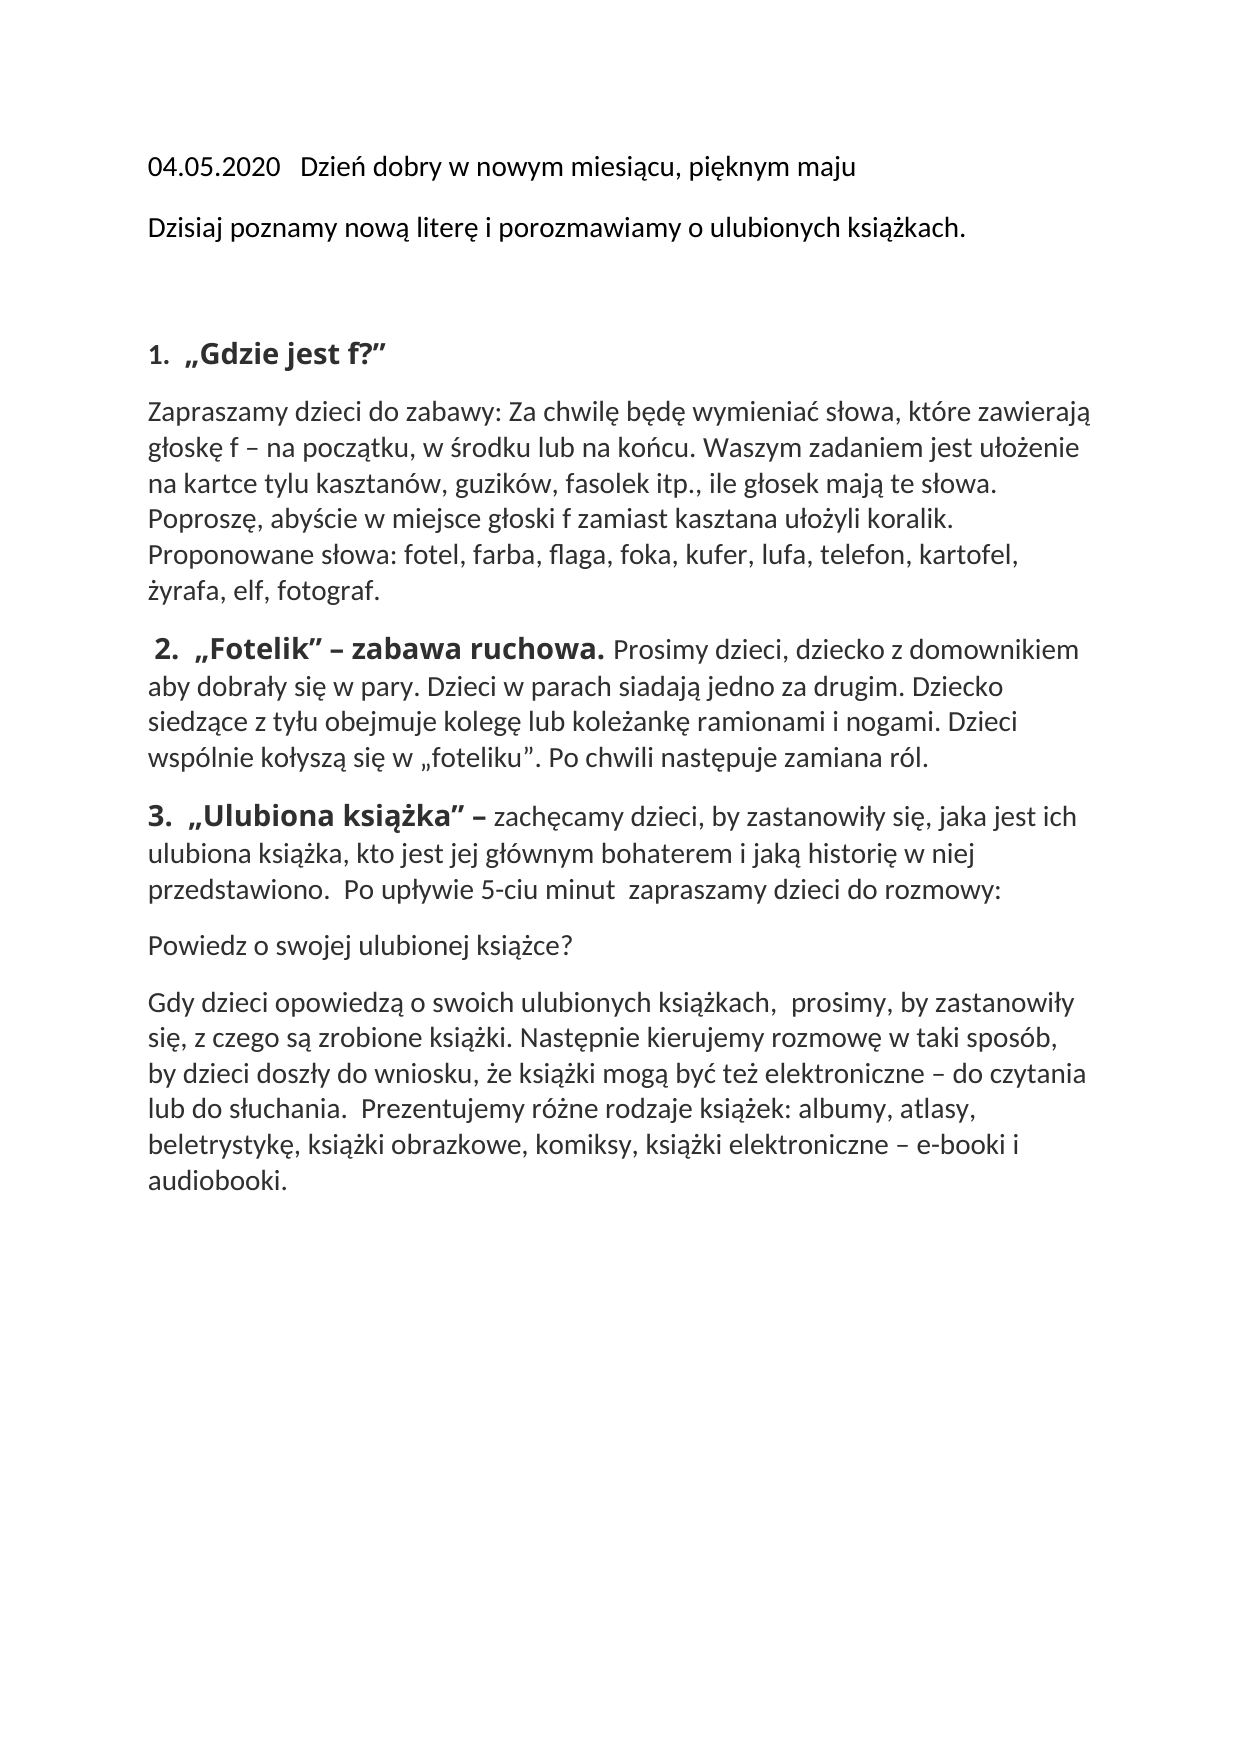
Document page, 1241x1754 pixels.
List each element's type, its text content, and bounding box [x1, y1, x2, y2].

text 2. „Fotelik” – zabawa ruchowa. Prosimy dzieci, dziecko z domownikiem aby dobrały się w pary. Dzieci w parach siadają jedno za drugim. Dziecko siedzące z tyłu obejmuje kolegę lub koleżankę ramionami i nogami. Dzieci wspólnie kołyszą się w „foteliku”. Po chwili następuje zamiana ról. [148, 628, 1093, 774]
text Dzisiaj poznamy nową literę i porozmawiamy o ulubionych książkach. [148, 209, 1093, 245]
text 04.05.2020 Dzień dobry w nowym miesiącu, pięknym maju [148, 148, 1093, 183]
text 1. „Gdzie jest f?” [148, 333, 1093, 373]
text 3. „Ulubiona książka” – zachęcamy dzieci, by zastanowiły się, jaka jest ich ulubiona książka, kto jest jej głównym bohaterem i jaką historię w niej przedstawiono. Po upływie 5-ciu minut zapraszamy dzieci do rozmowy: [148, 795, 1093, 906]
text Gdy dzieci opowiedzą o swoich ulubionych książkach, prosimy, by zastanowiły się, z czego są zrobione książki. Następnie kierujemy rozmowę w taki sposób, by dzieci doszły do wniosku, że książki mogą być też elektroniczne – do czytania lub do słuchania. Prezentujemy różne rodzaje książek: albumy, atlasy, beletrystykę, książki obrazkowe, komiksy, książki elektroniczne – e-booki i audiobooki. [148, 984, 1093, 1197]
text Powiedz o swojej ulubionej książce? [148, 927, 1093, 963]
text Zapraszamy dzieci do zabawy: Za chwilę będę wymieniać słowa, które zawierają głoskę f – na początku, w środku lub na końcu. Waszym zadaniem jest ułożenie na kartce tylu kasztanów, guzików, fasolek itp., ile głosek mają te słowa. Poproszę, abyście w miejsce głoski f zamiast kasztana ułożyli koralik. Proponowane słowa: fotel, farba, flaga, foka, kufer, lufa, telefon, kartofel, żyrafa, elf, fotograf. [148, 393, 1093, 607]
